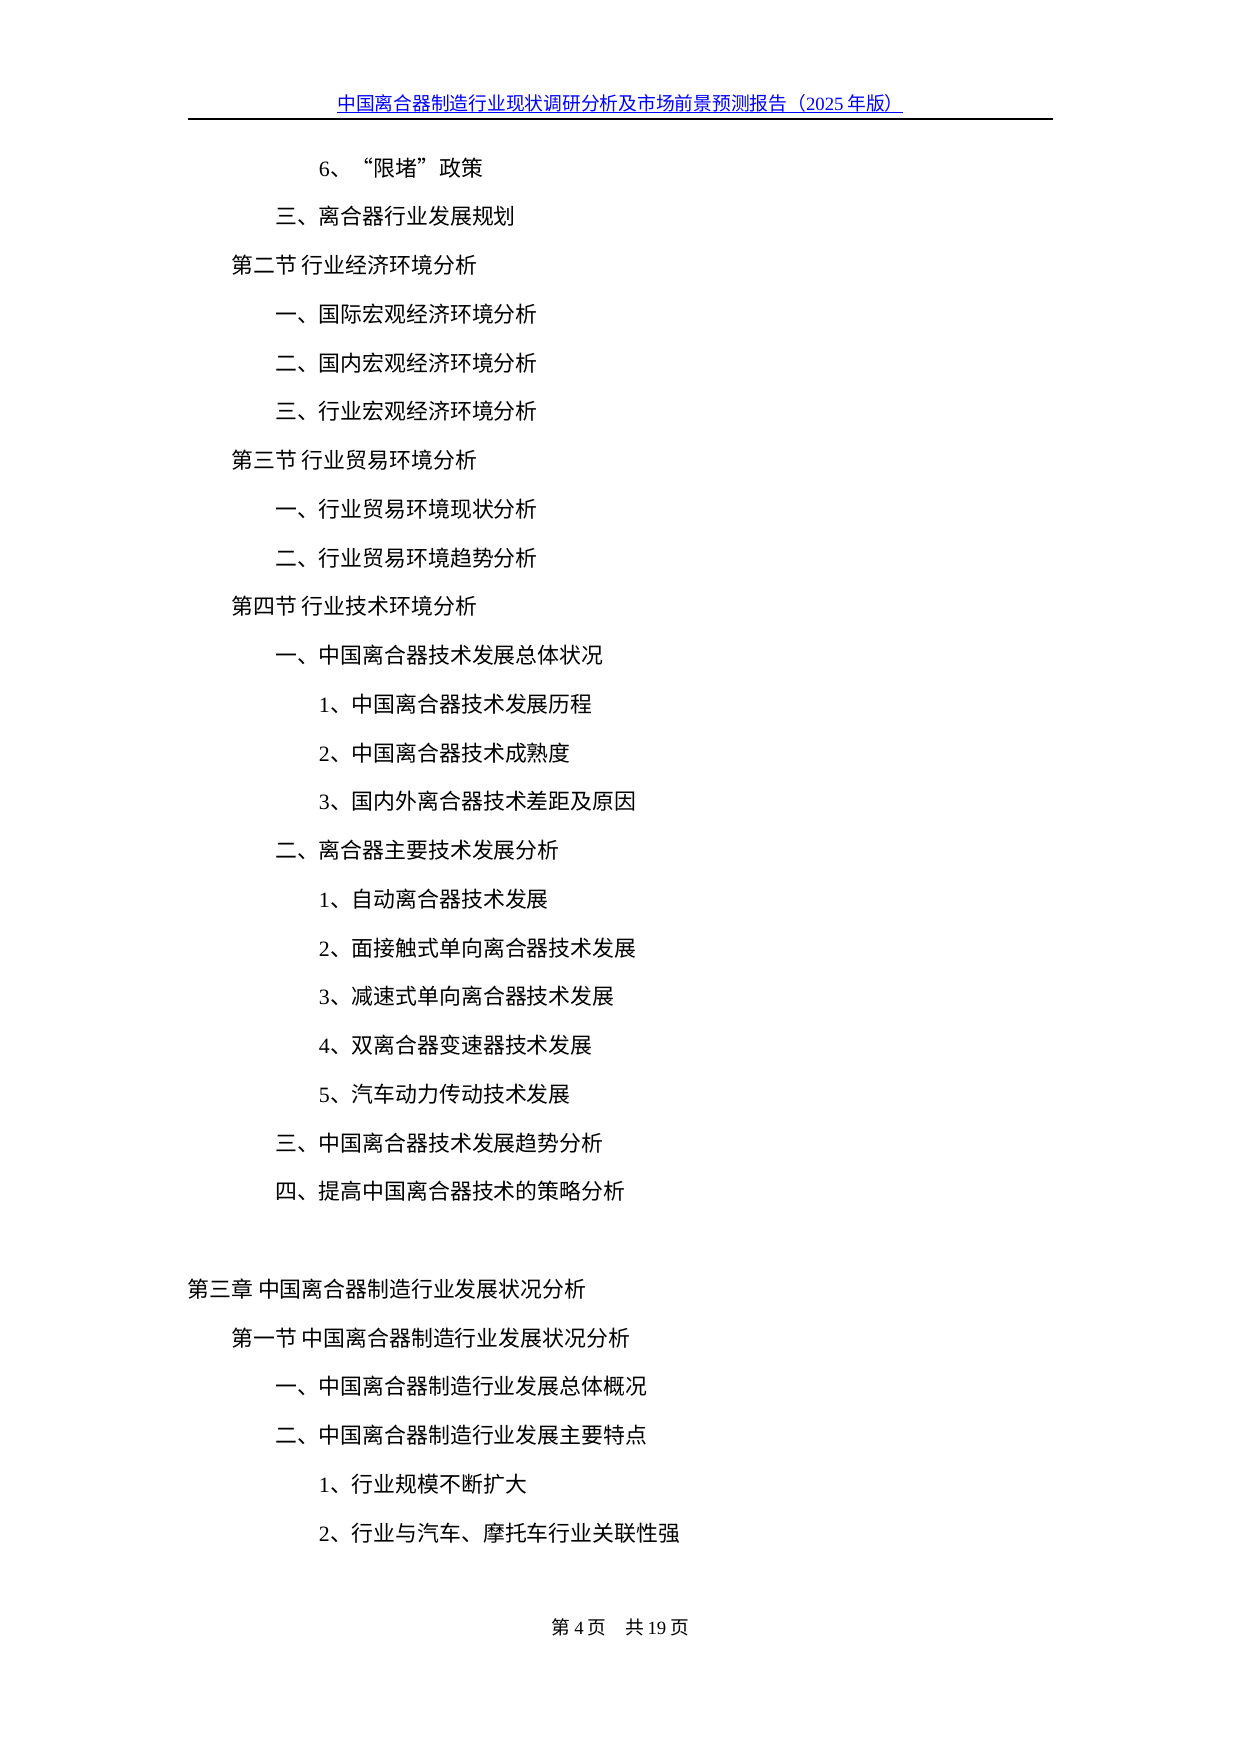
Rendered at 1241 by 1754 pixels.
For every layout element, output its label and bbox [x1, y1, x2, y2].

text [187, 150, 1053, 1548]
